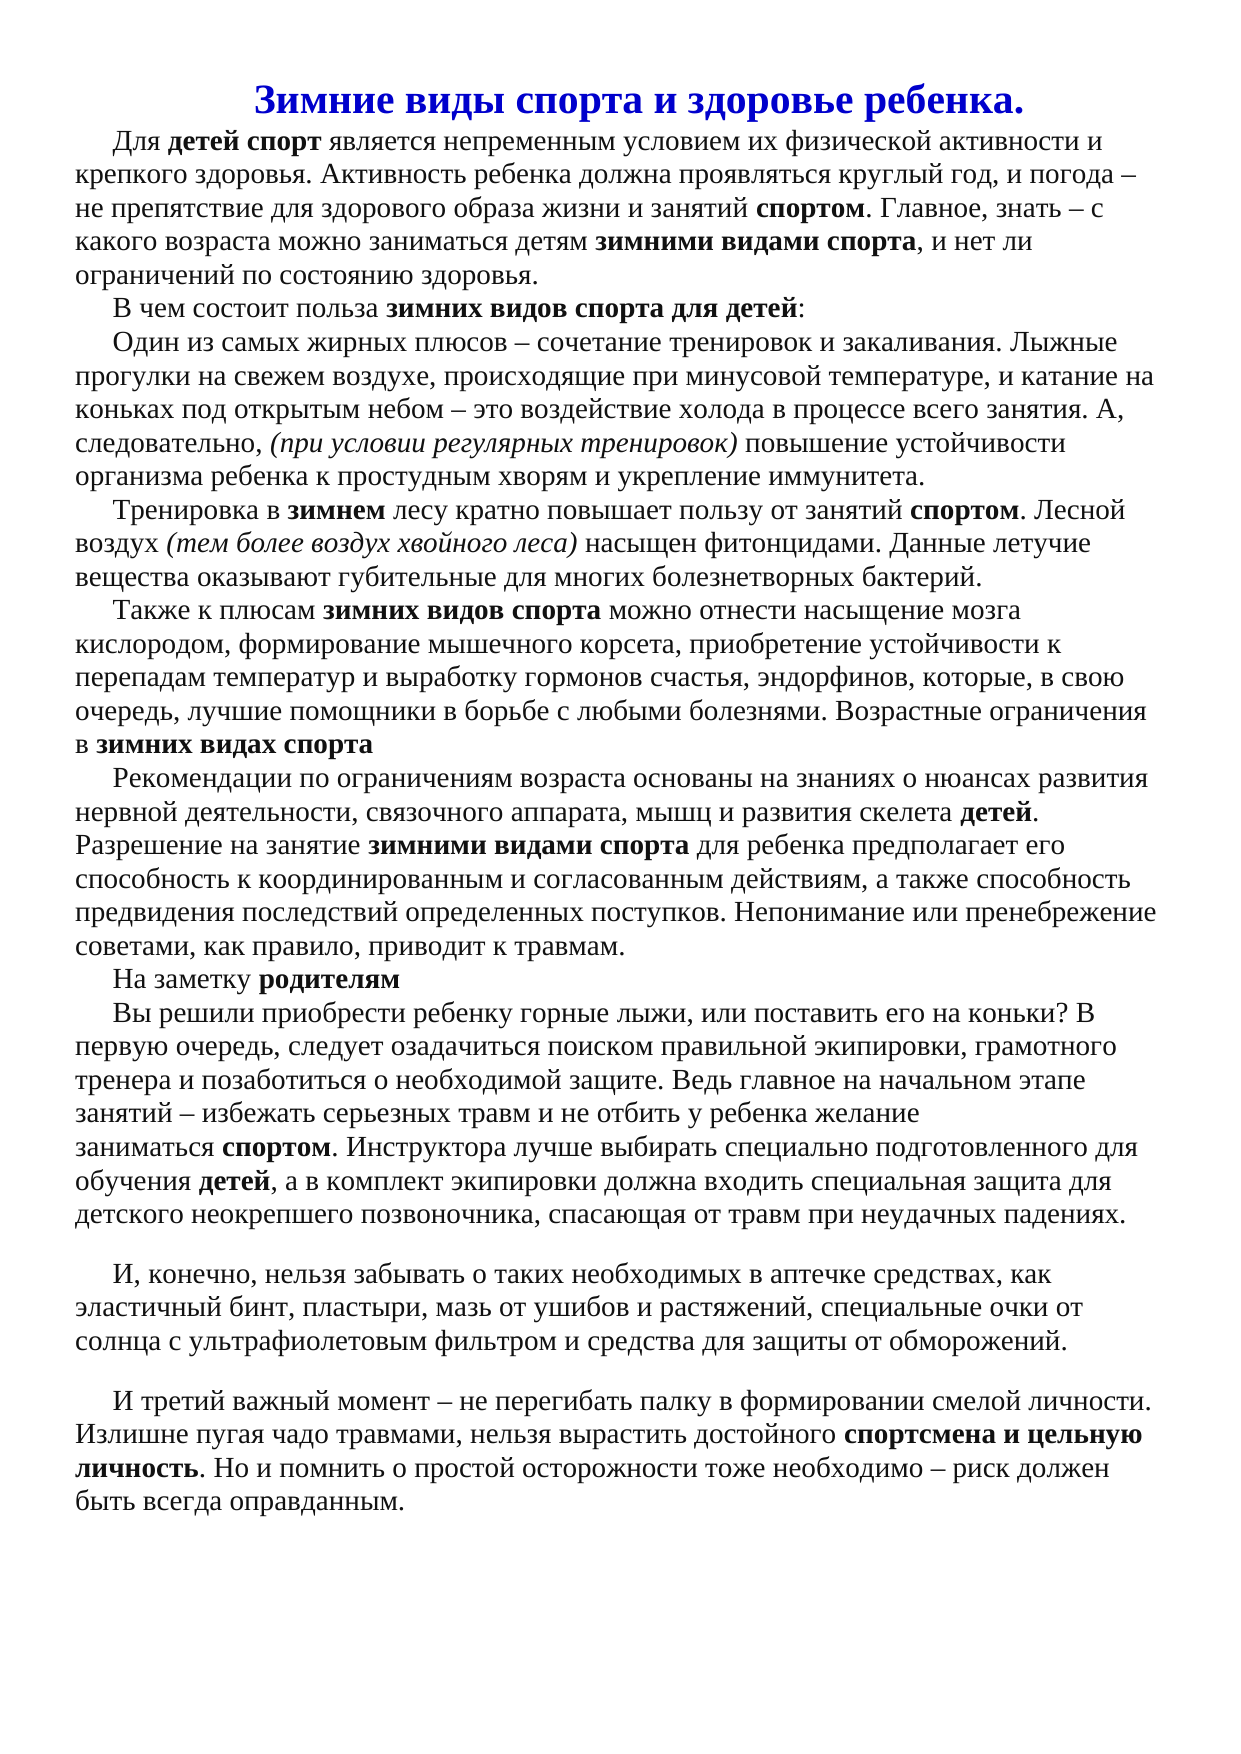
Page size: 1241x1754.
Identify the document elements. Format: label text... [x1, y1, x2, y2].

text Также к плюсам зимних видов спорта можно отнести насыщение мозга кислородом, формирование мышечного корсета, приобретение устойчивости к перепадам температур и выработку гормонов счастья, эндорфинов, которые, в свою очередь, лучшие помощники в борьбе с любыми болезнями. Возрастные ограничения в зимних видах спорта [75, 592, 1165, 760]
text Рекомендации по ограничениям возраста основаны на знаниях о нюансах развития нервной деятельности, связочного аппарата, мышц и развития скелета детей. Разрешение на занятие зимними видами спорта для ребенка предполагает его способность к координированным и согласованным действиям, а также способность предвидения последствий определенных поступков. Непонимание или пренебрежение советами, как правило, приводит к травмам. [75, 760, 1165, 961]
text Вы решили приобрести ребенку горные лыжи, или поставить его на коньки? В первую очередь, следует озадачиться поиском правильной экипировки, грамотного тренера и позаботиться о необходимой защите. Ведь главное на начальном этапе занятий – избежать серьезных травм и не отбить у ребенка желание заниматься спортом. Инструктора лучше выбирать специально подготовленного для обучения детей, а в комплект экипировки должна входить специальная защита для детского неокрепшего позвоночника, спасающая от травм при неудачных падениях. [75, 995, 1165, 1230]
text На заметку родителям [75, 961, 1165, 995]
text Один из самых жирных плюсов – сочетание тренировок и закаливания. Лыжные прогулки на свежем воздухе, происходящие при минусовой температуре, и катание на коньках под открытым небом – это воздействие холода в процессе всего занятия. А, следовательно, (при условии регулярных тренировок) повышение устойчивости организма ребенка к простудным хворям и укрепление иммунитета. [75, 324, 1165, 492]
text И, конечно, нельзя забывать о таких необходимых в аптечке средствах, как эластичный бинт, пластыри, мазь от ушибов и растяжений, специальные очки от солнца с ультрафиолетовым фильтром и средства для защиты от обморожений. [75, 1256, 1165, 1357]
text Зимние виды спорта и здоровье ребенка. [75, 75, 1165, 123]
text В чем состоит польза зимних видов спорта для детей: [75, 291, 1165, 324]
text Тренировка в зимнем лесу кратно повышает пользу от занятий спортом. Лесной воздух (тем более воздух хвойного леса) насыщен фитонцидами. Данные летучие вещества оказывают губительные для многих болезнетворных бактерий. [75, 492, 1165, 592]
text Для детей спорт является непременным условием их физической активности и крепкого здоровья. Активность ребенка должна проявляться круглый год, и погода – не препятствие для здорового образа жизни и занятий спортом. Главное, знать – с какого возраста можно заниматься детям зимними видами спорта, и нет ли ограничений по состоянию здоровья. [75, 123, 1165, 291]
text И третий важный момент – не перегибать палку в формировании смелой личности. Излишне пугая чадо травмами, нельзя вырастить достойного спортсмена и цельную личность. Но и помнить о простой осторожности тоже необходимо – риск должен быть всегда оправданным. [75, 1383, 1165, 1517]
